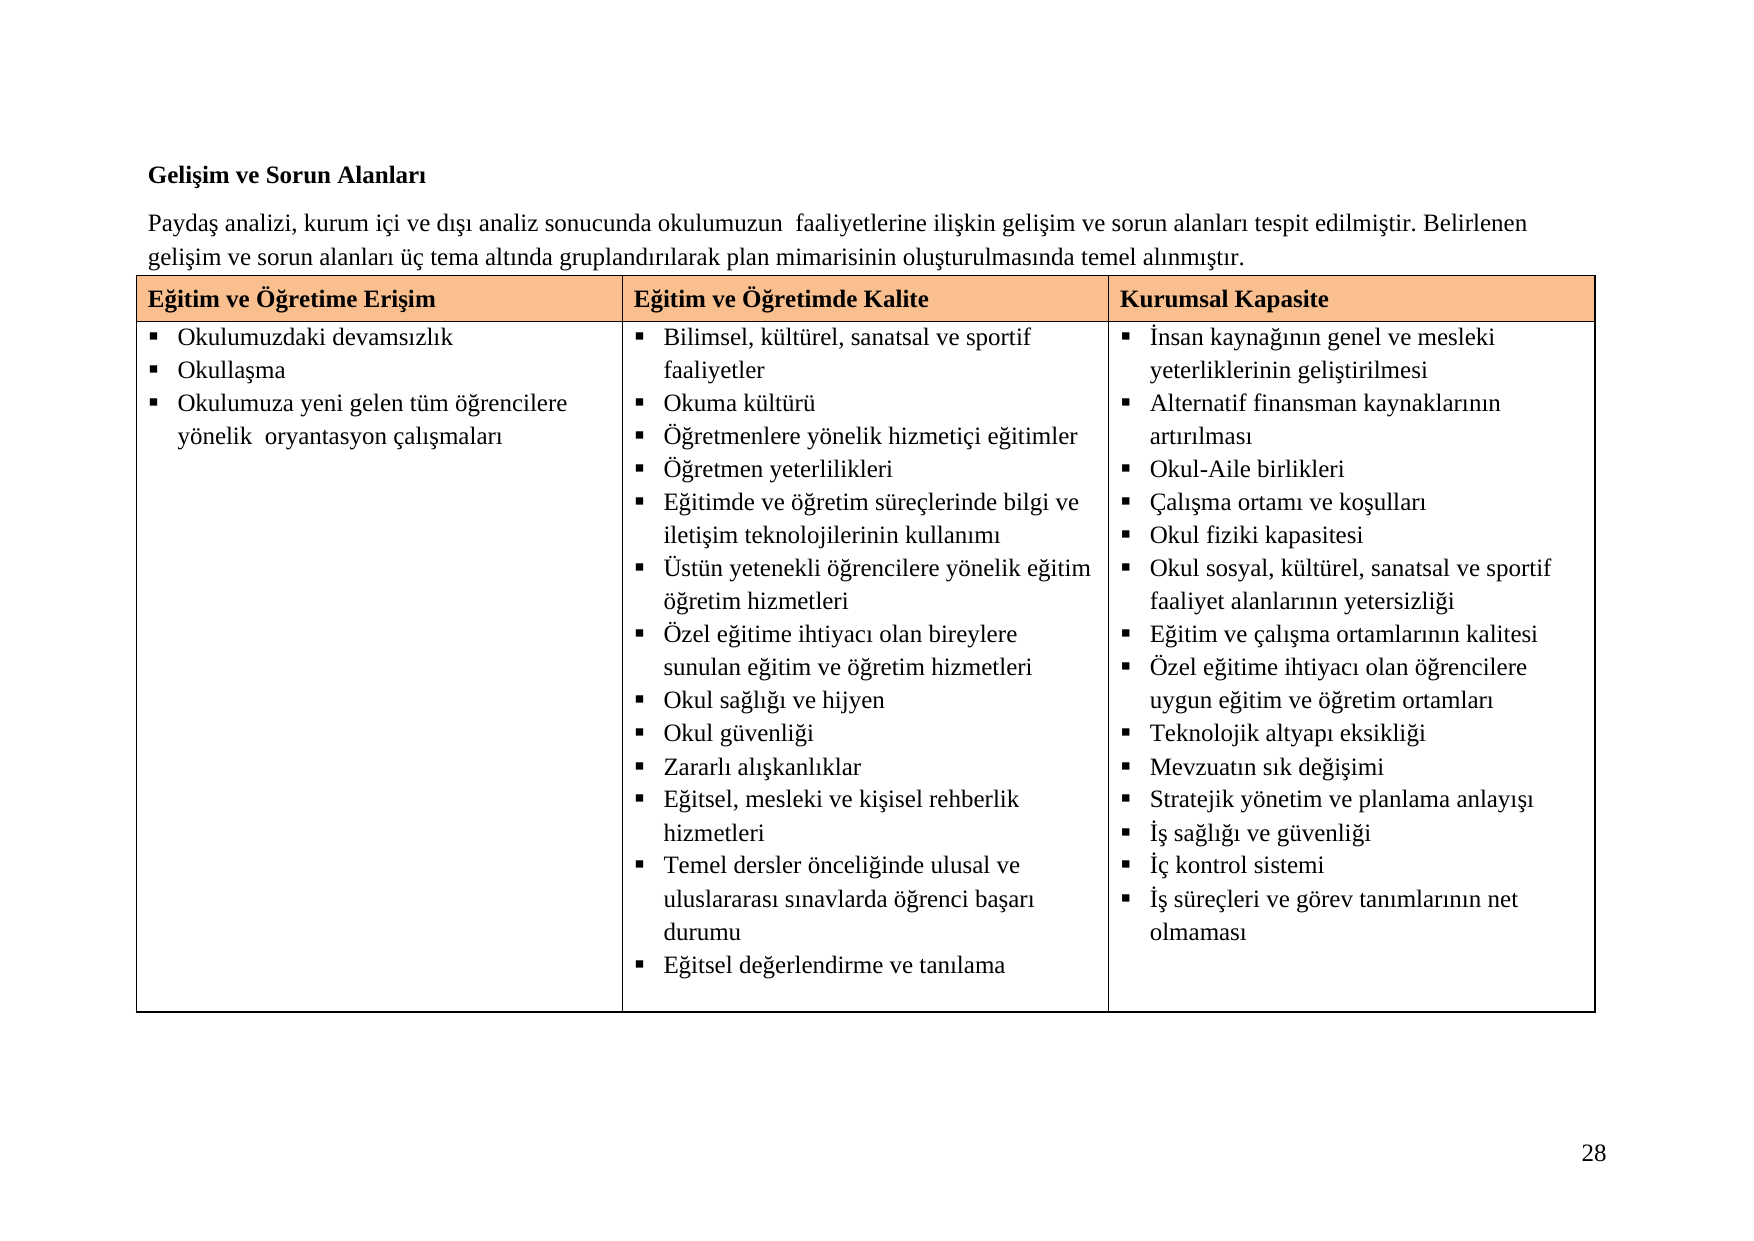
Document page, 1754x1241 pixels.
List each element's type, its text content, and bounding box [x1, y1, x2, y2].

table_header Kurumsal Kapasite [1109, 276, 1594, 321]
table_cell İnsan kaynağının genel ve mesleki yeterliklerinin geliştirilmesi Alternatif finansman kaynaklarının artırılması Okul-Aile birlikleri Çalışma ortamı ve koşulları Okul fiziki kapasitesi Okul sosyal, kültürel, sanatsal ve sportif faaliyet alanlarının yetersizliği Eğitim ve çalışma ortamlarının kalitesi Özel eğitime ihtiyacı olan öğrencilere uygun eğitim ve öğretim ortamları Teknolojik altyapı eksikliği Mevzuatın sık değişimi Stratejik yönetim ve planlama anlayışı İş sağlığı ve güvenliği İç kontrol sistemi İş süreçleri ve görev tanımlarının net olmaması [1109, 322, 1594, 1011]
table_cell Okulumuzdaki devamsızlık Okullaşma Okulumuza yeni gelen tüm öğrencilere yönelik oryantasyon çalışmaları [137, 322, 622, 1011]
table_cell Bilimsel, kültürel, sanatsal ve sportif faaliyetler Okuma kültürü Öğretmenlere yönelik hizmetiçi eğitimler Öğretmen yeterlilikleri Eğitimde ve öğretim süreçlerinde bilgi ve iletişim teknolojilerinin kullanımı Üstün yetenekli öğrencilere yönelik eğitim öğretim hizmetleri Özel eğitime ihtiyacı olan bireylere sunulan eğitim ve öğretim hizmetleri Okul sağlığı ve hijyen Okul güvenliği Zararlı alışkanlıklar Eğitsel, mesleki ve kişisel rehberlik hizmetleri Temel dersler önceliğinde ulusal ve uluslararası sınavlarda öğrenci başarı durumu Eğitsel değerlendirme ve tanılama [623, 322, 1108, 1011]
table_header Eğitim ve Öğretimde Kalite [623, 276, 1108, 321]
text Paydaş analizi, kurum içi ve dışı analiz sonucunda okulumuzun faaliyetlerine ilişkin gelişim ve sorun alanları tespit edilmiştir. Belirlenen gelişim ve sorun alanları üç tema altında gruplandırılarak plan mimarisinin oluşturulmasında temel alınmıştır. [148, 208, 1606, 270]
subtitle Gelişim ve Sorun Alanları [148, 160, 1606, 189]
table_header Eğitim ve Öğretime Erişim [137, 276, 622, 321]
